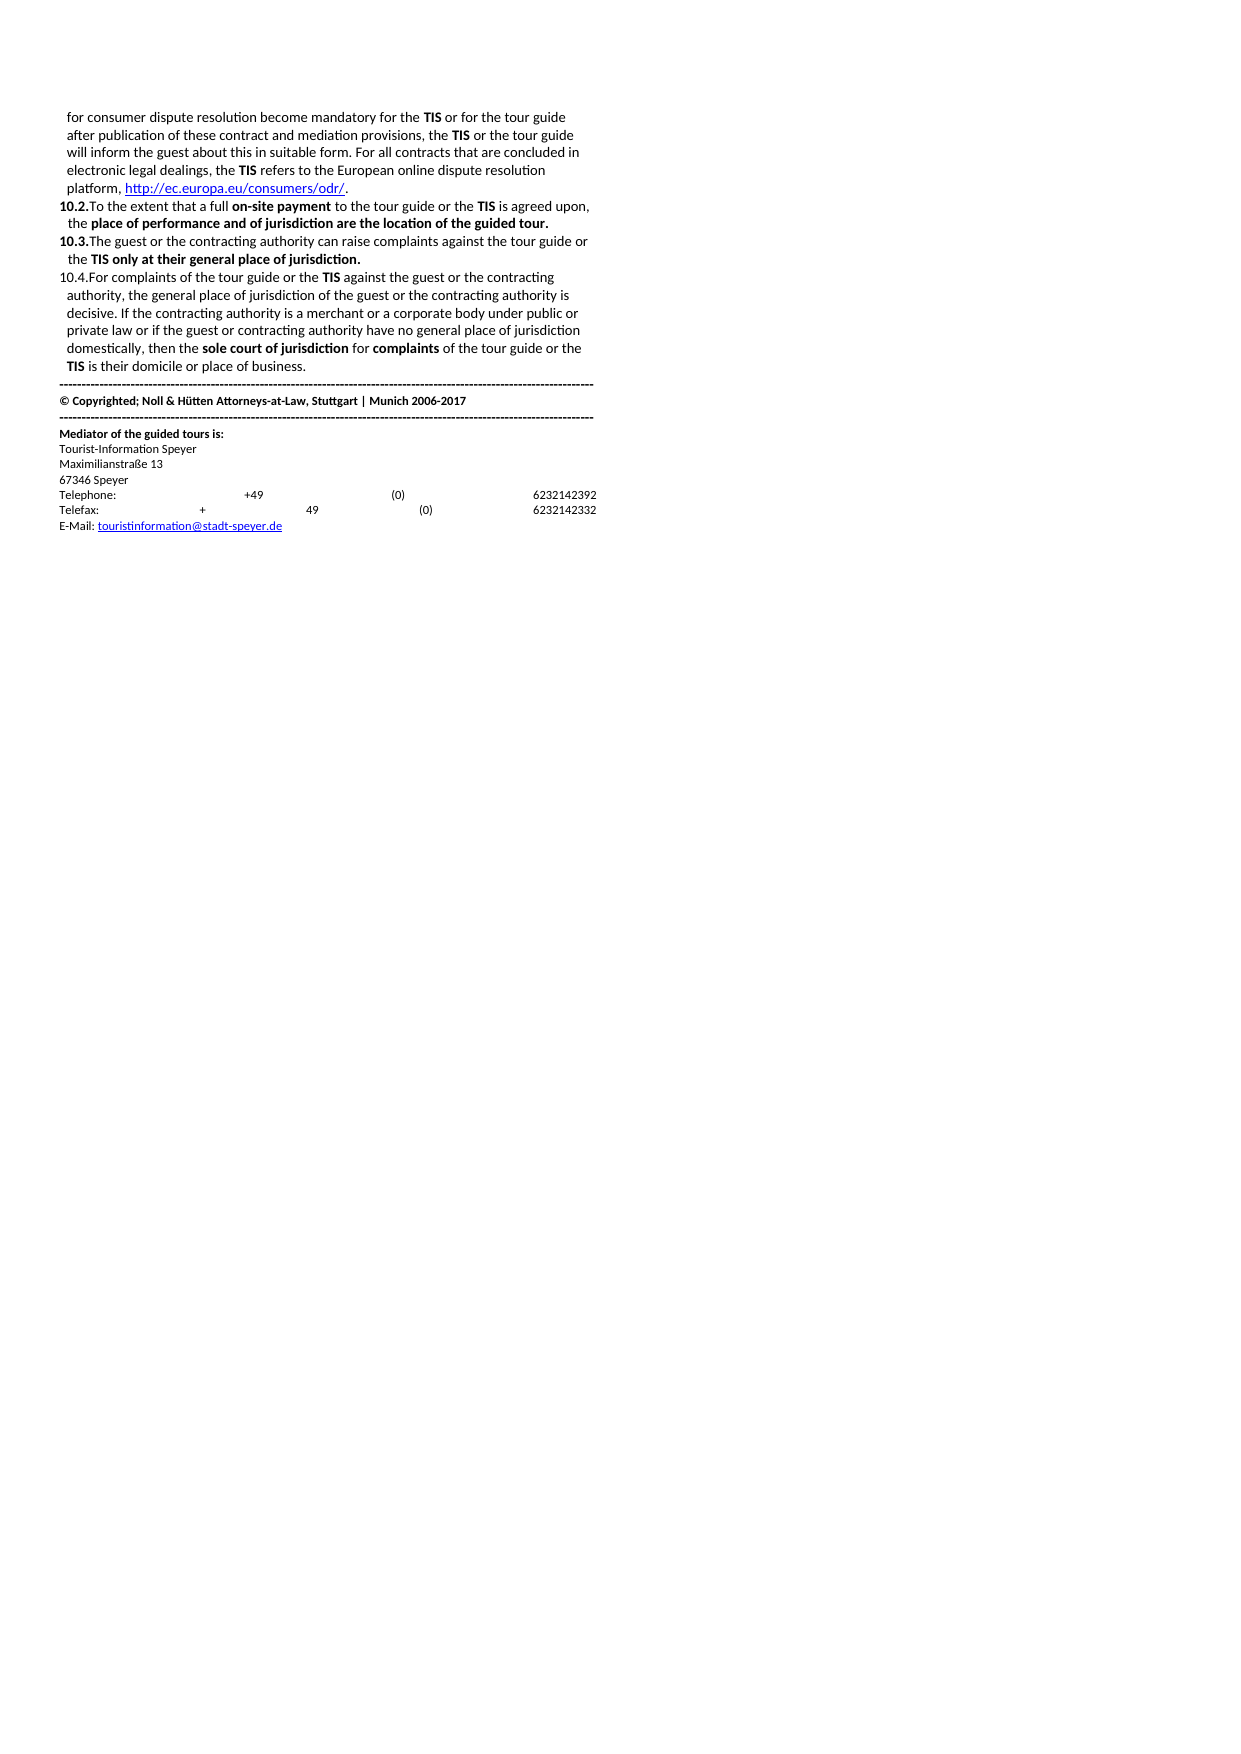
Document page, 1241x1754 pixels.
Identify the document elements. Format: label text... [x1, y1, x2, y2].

subtitle For complaints of the tour guide or the TIS against the guest or the contracting authority, the general place of jurisdiction of the guest or the contracting authority is decisive. If the contracting authority is a merchant or a corporate body under public or private law or if the guest or contracting authority have no general place of jurisdiction domestically, then the sole court of jurisdiction for complaints of the tour guide or the TIS is their domicile or place of business. [59, 268, 596, 375]
subtitle ------------------------------------------------------------------------------------------------------------------------ [59, 375, 596, 393]
subtitle To the extent that a full on-site payment to the tour guide or the TIS is agreed upon, the place of performance and of jurisdiction are the location of the guided tour. [59, 197, 596, 233]
subtitle ------------------------------------------------------------------------------------------------------------------------ [59, 408, 596, 426]
text Tourist-Information Speyer Maximilianstraße 13 67346 Speyer [59, 441, 596, 487]
subtitle © Copyrighted; Noll & Hütten Attorneys-at-Law, Stuttgart | Munich 2006-2017 [59, 393, 596, 408]
text Mediator of the guided tours is: [59, 426, 596, 441]
subtitle The guest or the contracting authority can raise complaints against the tour guide or the TIS only at their general place of jurisdiction. [59, 233, 596, 268]
text Telephone: +49 (0) 6232142392 Telefax: + 49 (0) 6232142332 E-Mail: touristinformation@stadt-speyer.de [59, 487, 596, 533]
